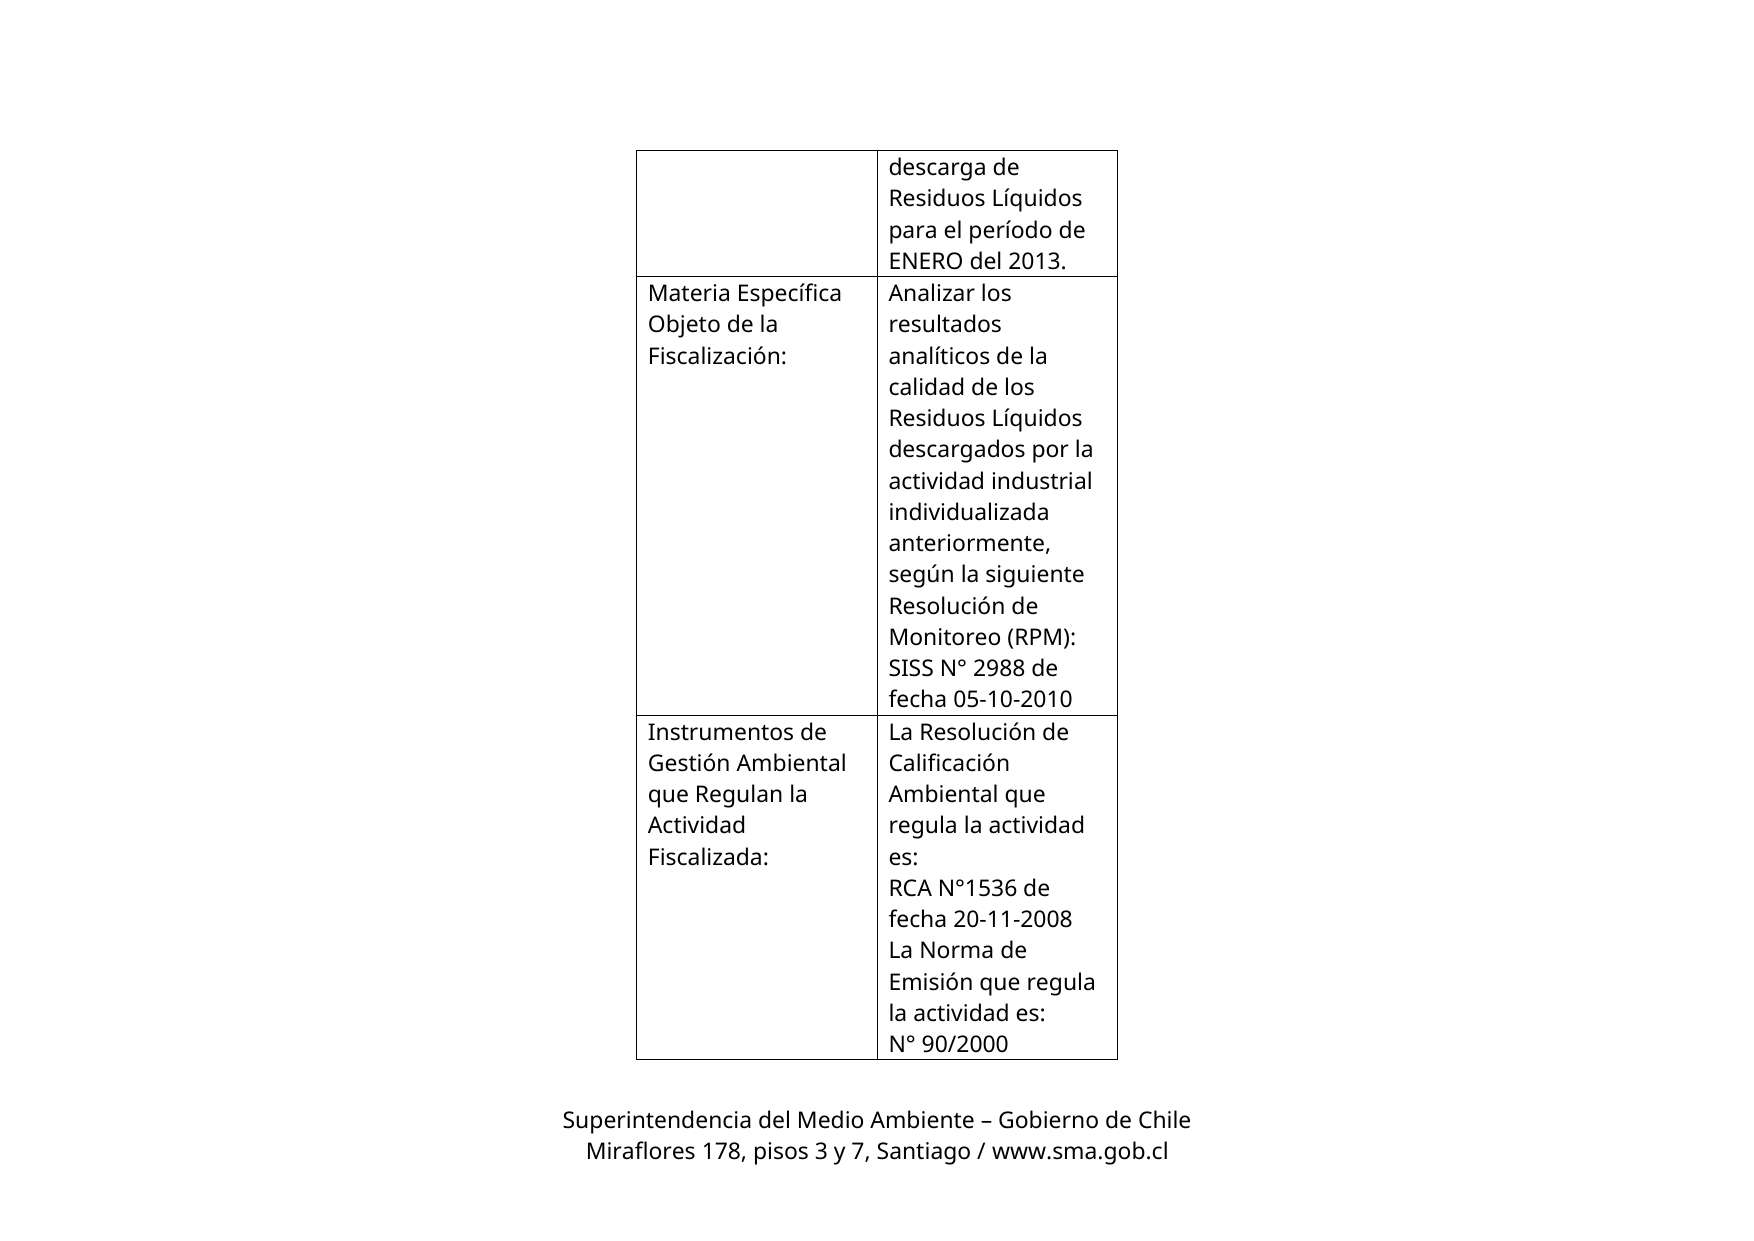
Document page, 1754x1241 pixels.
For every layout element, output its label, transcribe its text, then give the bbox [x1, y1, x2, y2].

table_cell Analizar los resultados analíticos de la calidad de los Residuos Líquidos descargados por la actividad industrial individualizada anteriormente, según la siguiente Resolución de Monitoreo (RPM): SISS N° 2988 de fecha 05-10-2010 [878, 277, 1117, 714]
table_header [878, 151, 1117, 276]
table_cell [637, 716, 877, 1059]
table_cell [878, 716, 1117, 1059]
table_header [637, 151, 877, 276]
table_cell Materia Específica Objeto de la Fiscalización: [637, 277, 877, 714]
